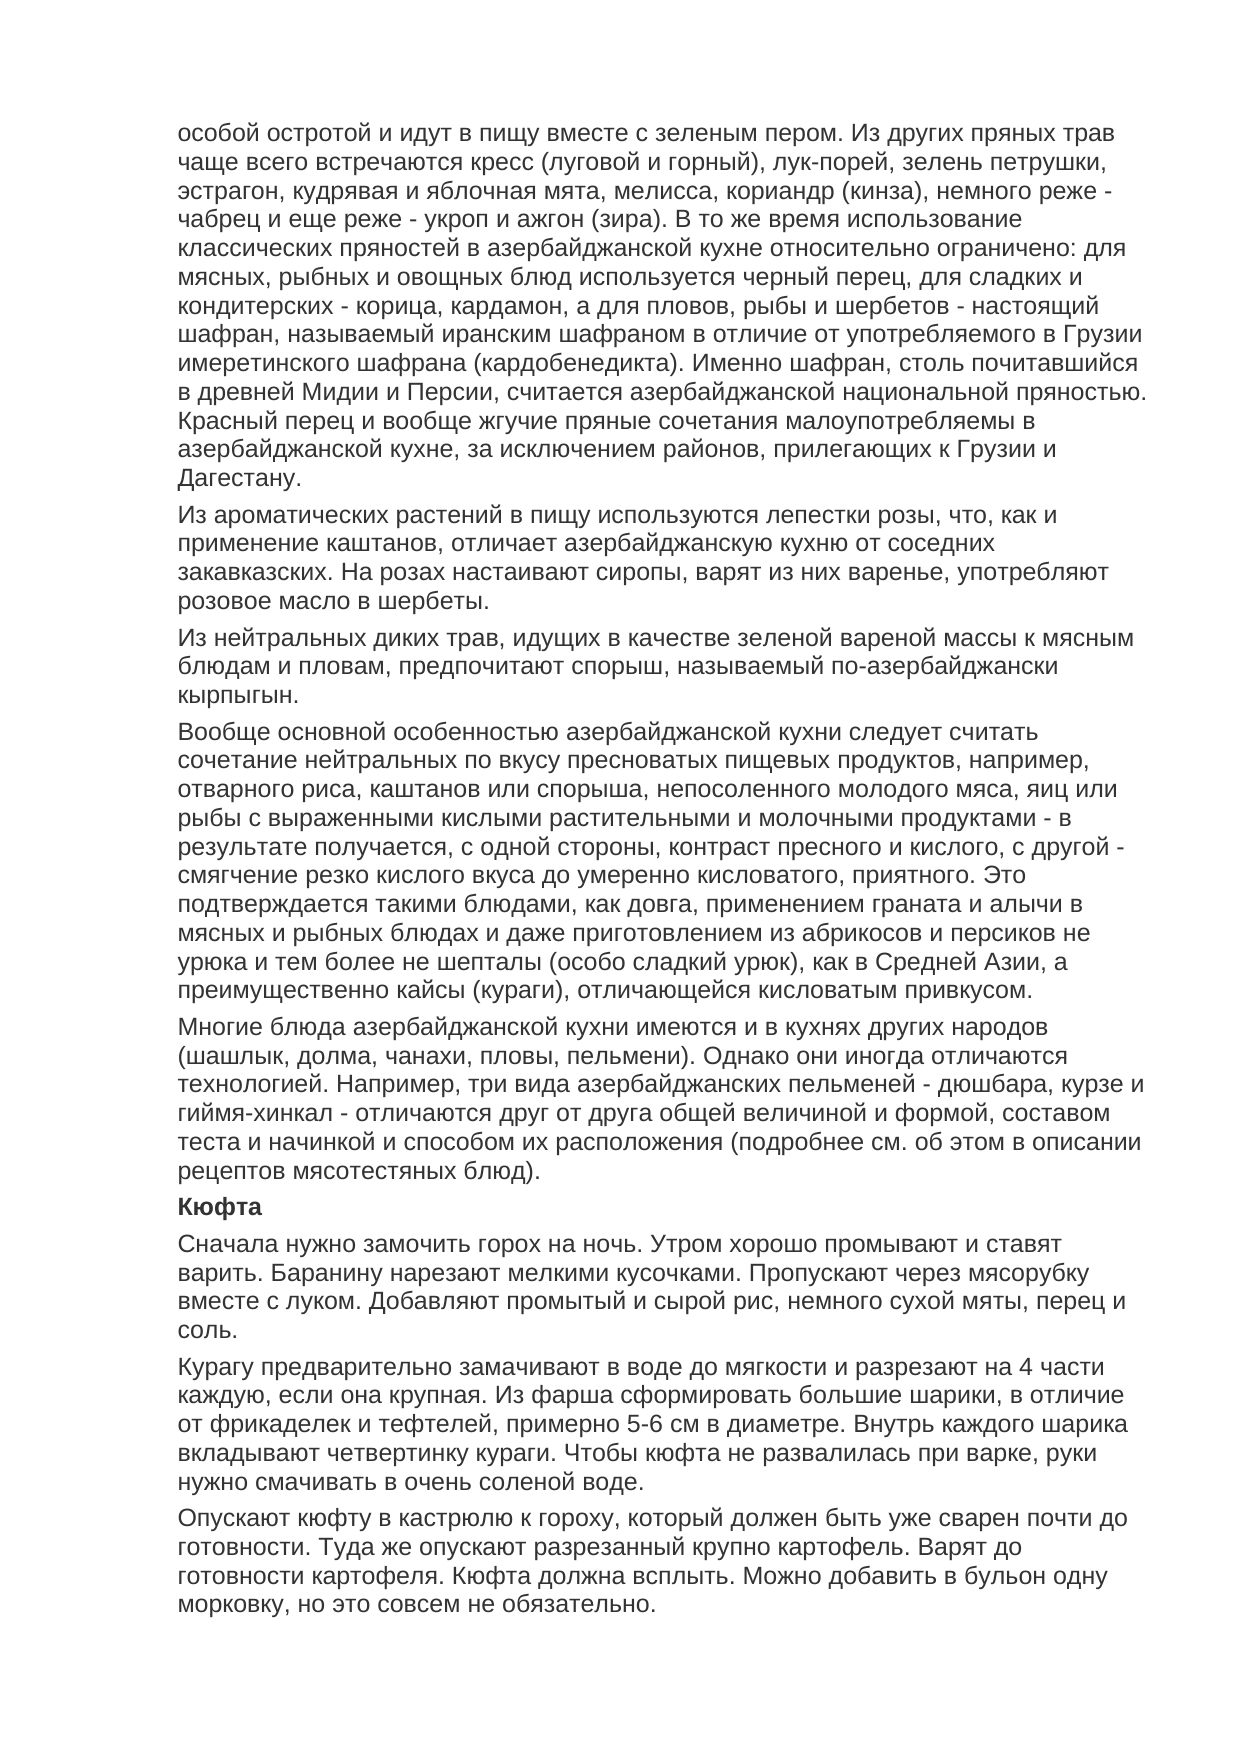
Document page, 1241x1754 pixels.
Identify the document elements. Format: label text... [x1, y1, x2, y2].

text Кюфта [177, 1192, 1152, 1221]
text Курагу предварительно замачивают в воде до мягкости и разрезают на 4 части каждую, если она крупная. Из фарша сформировать большие шарики, в отличие от фрикаделек и тефтелей, примерно 5-6 см в диаметре. Внутрь каждого шарика вкладывают четвертинку кураги. Чтобы кюфта не развалилась при варке, руки нужно смачивать в очень соленой воде. [177, 1352, 1152, 1495]
text Опускают кюфту в кастрюлю к гороху, который должен быть уже сварен почти до готовности. Туда же опускают разрезанный крупно картофель. Варят до готовности картофеля. Кюфта должна всплыть. Можно добавить в бульон одну морковку, но это совсем не обязательно. [177, 1503, 1152, 1618]
text Многие блюда азербайджанской кухни имеются и в кухнях других народов (шашлык, долма, чанахи, пловы, пельмени). Однако они иногда отличаются технологией. Например, три вида азербайджанских пельменей - дюшбара, курзе и гиймя-хинкал - отличаются друг от друга общей величиной и формой, составом теста и начинкой и способом их расположения (подробнее см. об этом в описании рецептов мясотестяных блюд). [177, 1012, 1152, 1184]
text Вообще основной особенностью азербайджанской кухни следует считать сочетание нейтральных по вкусу пресноватых пищевых продуктов, например, отварного риса, каштанов или спорыша, непосоленного молодого мяса, яиц или рыбы с выраженными кислыми растительными и молочными продуктами - в результате получается, с одной стороны, контраст пресного и кислого, с другой - смягчение резко кислого вкуса до умеренно кисловатого, приятного. Это подтверждается такими блюдами, как довга, применением граната и алычи в мясных и рыбных блюдах и даже приготовлением из абрикосов и персиков не урюка и тем более не шепталы (особо сладкий урюк), как в Средней Азии, а преимущественно кайсы (кураги), отличающейся кисловатым привкусом. [177, 717, 1152, 1004]
text Из нейтральных диких трав, идущих в качестве зеленой вареной массы к мясным блюдам и пловам, предпочитают спорыш, называемый по-азербайджански кырпыгын. [177, 622, 1152, 709]
text Сначала нужно замочить горох на ночь. Утром хорошо промывают и ставят варить. Баранину нарезают мелкими кусочками. Пропускают через мясорубку вместе с луком. Добавляют промытый и сырой рис, немного сухой мяты, перец и соль. [177, 1229, 1152, 1344]
text Из ароматических растений в пищу используются лепестки розы, что, как и применение каштанов, отличает азербайджанскую кухню от соседних закавказских. На розах настаивают сиропы, варят из них варенье, употребляют розовое масло в шербеты. [177, 500, 1152, 615]
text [177, 118, 1152, 492]
